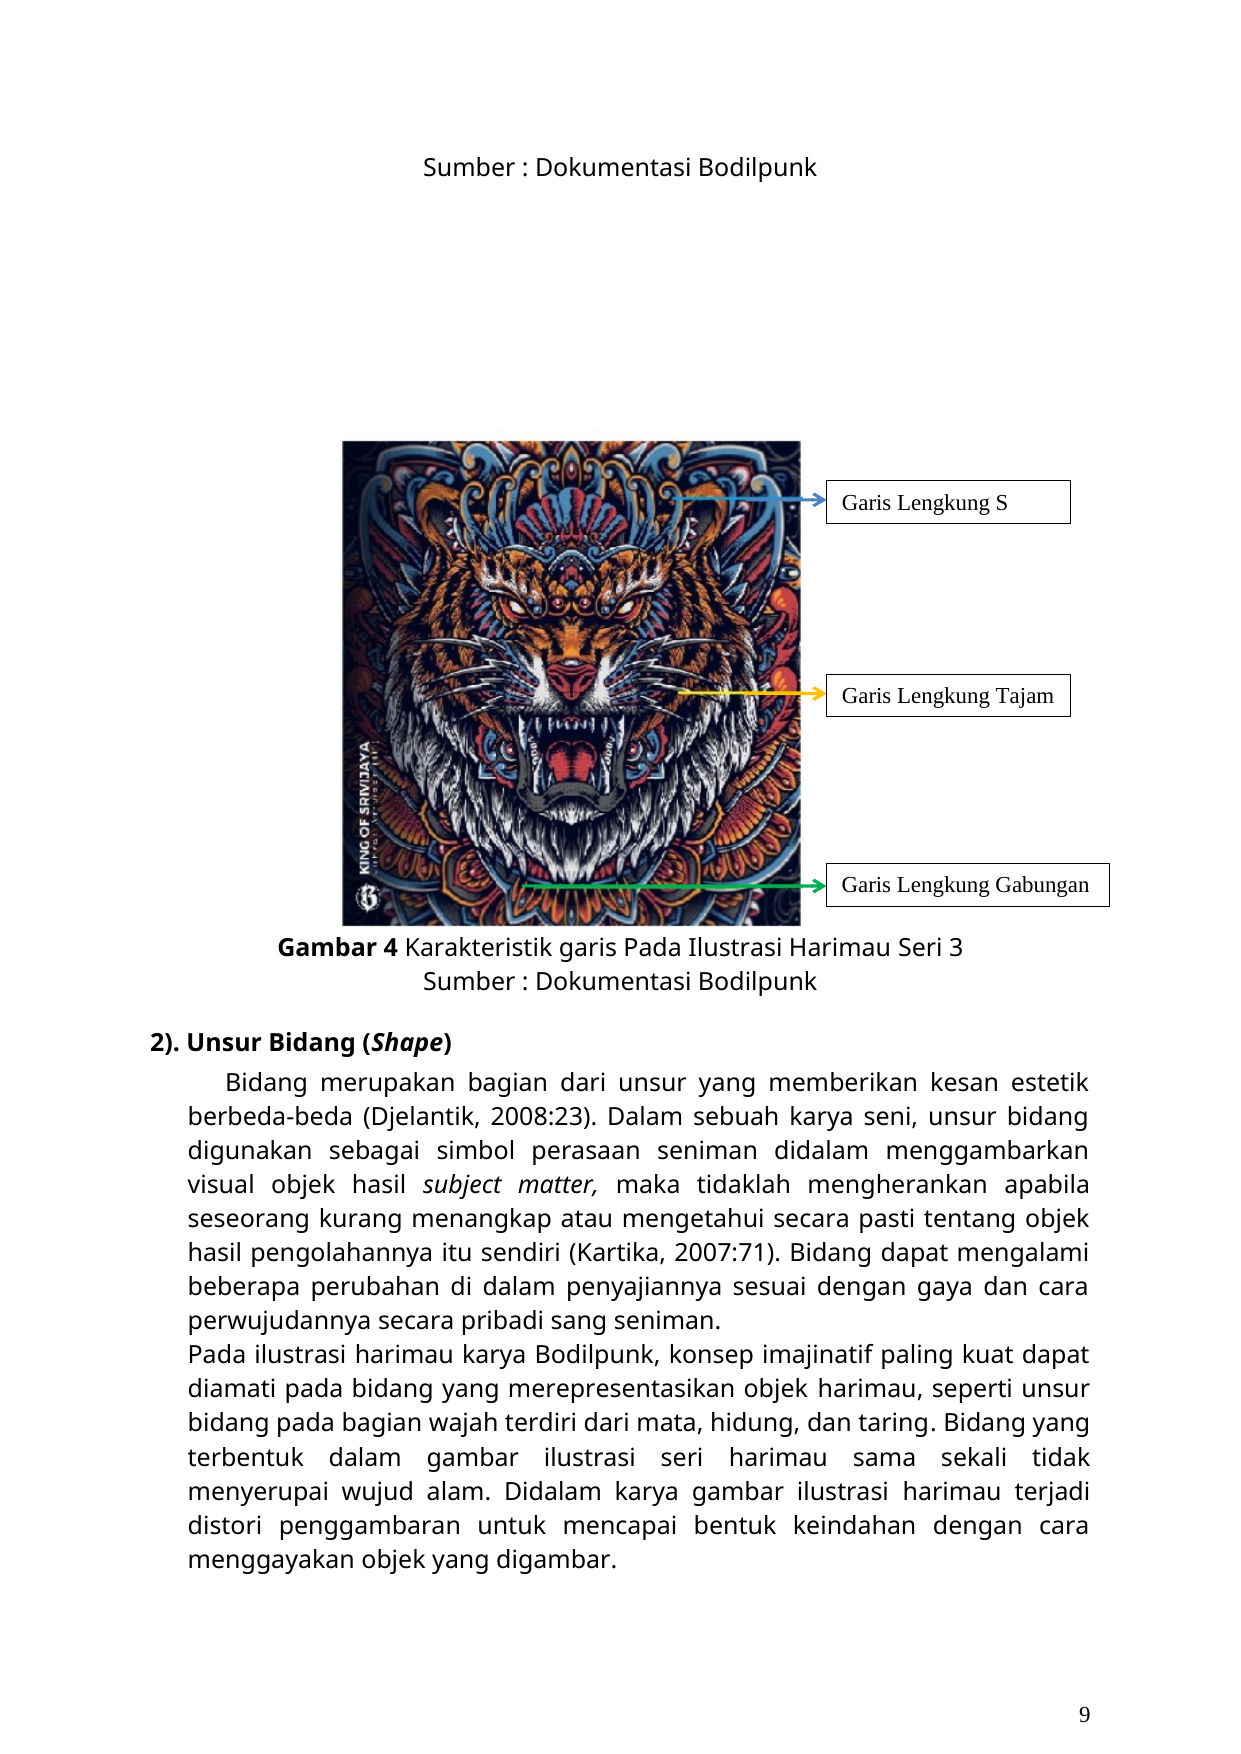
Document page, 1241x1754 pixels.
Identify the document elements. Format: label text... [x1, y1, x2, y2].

text Sumber : Dokumentasi Bodilpunk [150, 150, 1090, 184]
text Pada ilustrasi harimau karya Bodilpunk, konsep imajinatif paling kuat dapat diamati pada bidang yang merepresentasikan objek harimau, seperti unsur bidang pada bagian wajah terdiri dari mata, hidung, dan taring. Bidang yang terbentuk dalam gambar ilustrasi seri harimau sama sekali tidak menyerupai wujud alam. Didalam karya gambar ilustrasi harimau terjadi distori penggambaran untuk mencapai bentuk keindahan dengan cara menggayakan objek yang digambar. [187, 1337, 1090, 1575]
text Gambar 4 Karakteristik garis Pada Ilustrasi Harimau Seri 3 [150, 930, 1090, 964]
text 2). Unsur Bidang (Shape) [150, 1024, 1090, 1058]
text Sumber : Dokumentasi Bodilpunk [150, 964, 1090, 998]
text Bidang merupakan bagian dari unsur yang memberikan kesan estetik berbeda-beda (Djelantik, 2008:23). Dalam sebuah karya seni, unsur bidang digunakan sebagai simbol perasaan seniman didalam menggambarkan visual objek hasil subject matter, maka tidaklah mengherankan apabila seseorang kurang menangkap atau mengetahui secara pasti tentang objek hasil pengolahannya itu sendiri (Kartika, 2007:71). Bidang dapat mengalami beberapa perubahan di dalam penyajiannya sesuai dengan gaya dan cara perwujudannya secara pribadi sang seniman. [187, 1064, 1090, 1337]
